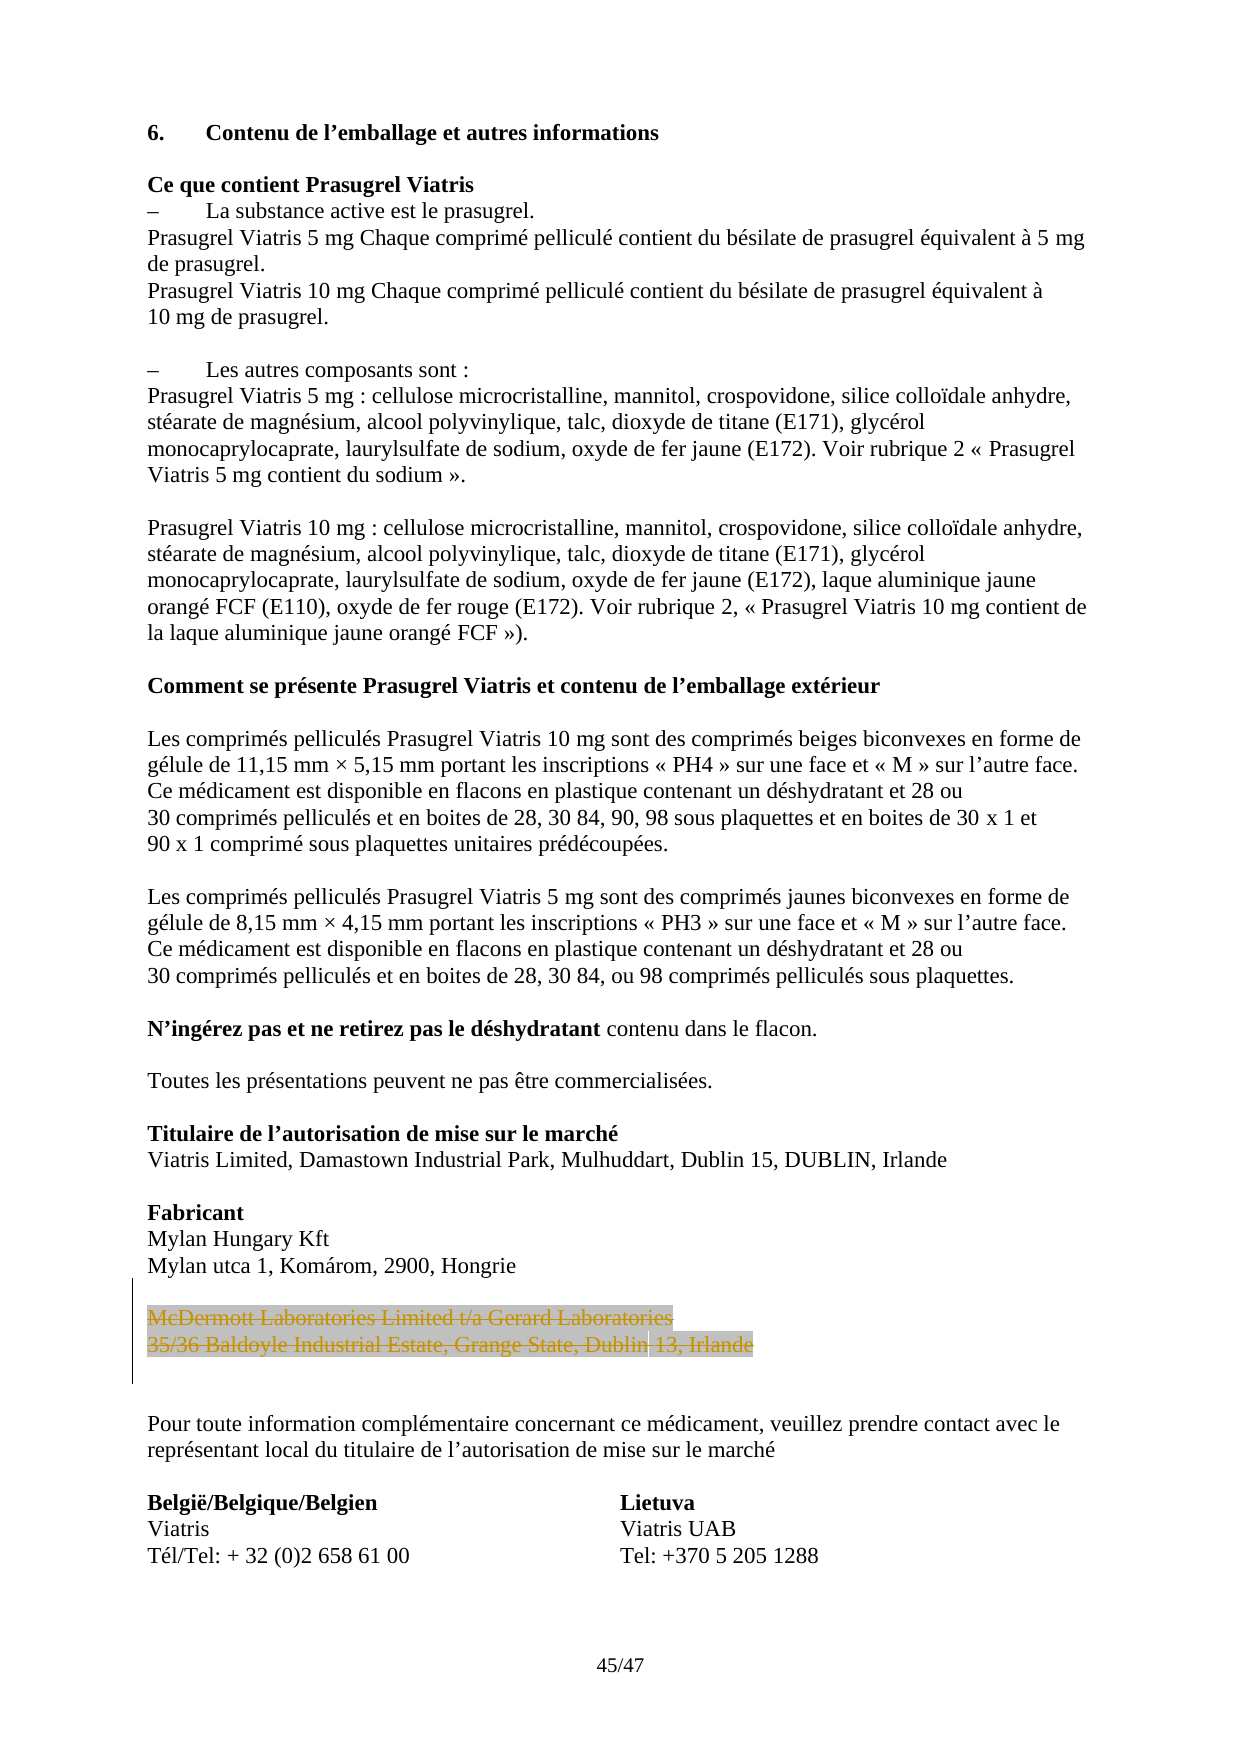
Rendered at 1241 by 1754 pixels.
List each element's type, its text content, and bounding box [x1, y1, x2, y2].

text Mylan Hungary Kft [147, 1225, 1093, 1252]
text Mylan utca 1, Komárom, 2900, Hongrie [147, 1252, 1093, 1278]
subtitle Ce que contient Prasugrel Viatris [147, 171, 1093, 198]
table_header Lietuva Viatris UAB Tel: +370 5 205 1288 [620, 1489, 1093, 1594]
text Toutes les présentations peuvent ne pas être commercialisées. [147, 1067, 1093, 1094]
subtitle 6. Contenu de l’emballage et autres informations [147, 118, 1093, 145]
text Ce médicament est disponible en flacons en plastique contenant un déshydratant et 28 ou 30 comprimés pelliculés et en boites de 28, 30 84, 90, 98 sous plaquettes et en boites de 30 x 1 et 90 x 1 comprimé sous plaquettes unitaires prédécoupées. [147, 777, 1093, 856]
text Ce médicament est disponible en flacons en plastique contenant un déshydratant et 28 ou 30 comprimés pelliculés et en boites de 28, 30 84, ou 98 comprimés pelliculés sous plaquettes. [147, 936, 1093, 988]
subtitle Titulaire de l’autorisation de mise sur le marché [147, 1120, 1093, 1146]
text Les comprimés pelliculés Prasugrel Viatris 5 mg sont des comprimés jaunes biconvexes en forme de gélule de 8,15 mm × 4,15 mm portant les inscriptions « PH3 » sur une face et « M » sur l’autre face. [147, 883, 1093, 936]
subtitle Fabricant [147, 1199, 1093, 1225]
text Les autres composants sont : [147, 356, 1093, 382]
text Prasugrel Viatris 10 mg : cellulose microcristalline, mannitol, crospovidone, silice colloïdale anhydre, stéarate de magnésium, alcool polyvinylique, talc, dioxyde de titane (E171), glycérol monocaprylocaprate, laurylsulfate de sodium, oxyde de fer jaune (E172), laque aluminique jaune orangé FCF (E110), oxyde de fer rouge (E172). Voir rubrique 2, « Prasugrel Viatris 10 mg contient de la laque aluminique jaune orangé FCF »). [147, 514, 1093, 646]
text La substance active est le prasugrel. [147, 198, 1093, 224]
subtitle Comment se présente Prasugrel Viatris et contenu de l’emballage extérieur [147, 672, 1093, 698]
text N’ingérez pas et ne retirez pas le déshydratant contenu dans le flacon. [147, 1014, 1093, 1041]
table_header België/Belgique/Belgien Viatris Tél/Tel: + 32 (0)2 658 61 00 [147, 1489, 620, 1594]
text Pour toute information complémentaire concernant ce médicament, veuillez prendre contact avec le représentant local du titulaire de l’autorisation de mise sur le marché [147, 1410, 1093, 1463]
text Les comprimés pelliculés Prasugrel Viatris 10 mg sont des comprimés beiges biconvexes en forme de gélule de 11,15 mm × 5,15 mm portant les inscriptions « PH4 » sur une face et « M » sur l’autre face. [147, 725, 1093, 777]
text Viatris Limited, Damastown Industrial Park, Mulhuddart, Dublin 15, DUBLIN, Irlande [147, 1146, 1093, 1173]
text Prasugrel Viatris 5 mg Chaque comprimé pelliculé contient du bésilate de prasugrel équivalent à 5 mg de prasugrel. [147, 224, 1093, 277]
text Prasugrel Viatris 5 mg : cellulose microcristalline, mannitol, crospovidone, silice colloïdale anhydre, stéarate de magnésium, alcool polyvinylique, talc, dioxyde de titane (E171), glycérol monocaprylocaprate, laurylsulfate de sodium, oxyde de fer jaune (E172). Voir rubrique 2 « Prasugrel Viatris 5 mg contient du sodium ». [147, 382, 1093, 487]
text Prasugrel Viatris 10 mg Chaque comprimé pelliculé contient du bésilate de prasugrel équivalent à 10 mg de prasugrel. [147, 277, 1093, 329]
